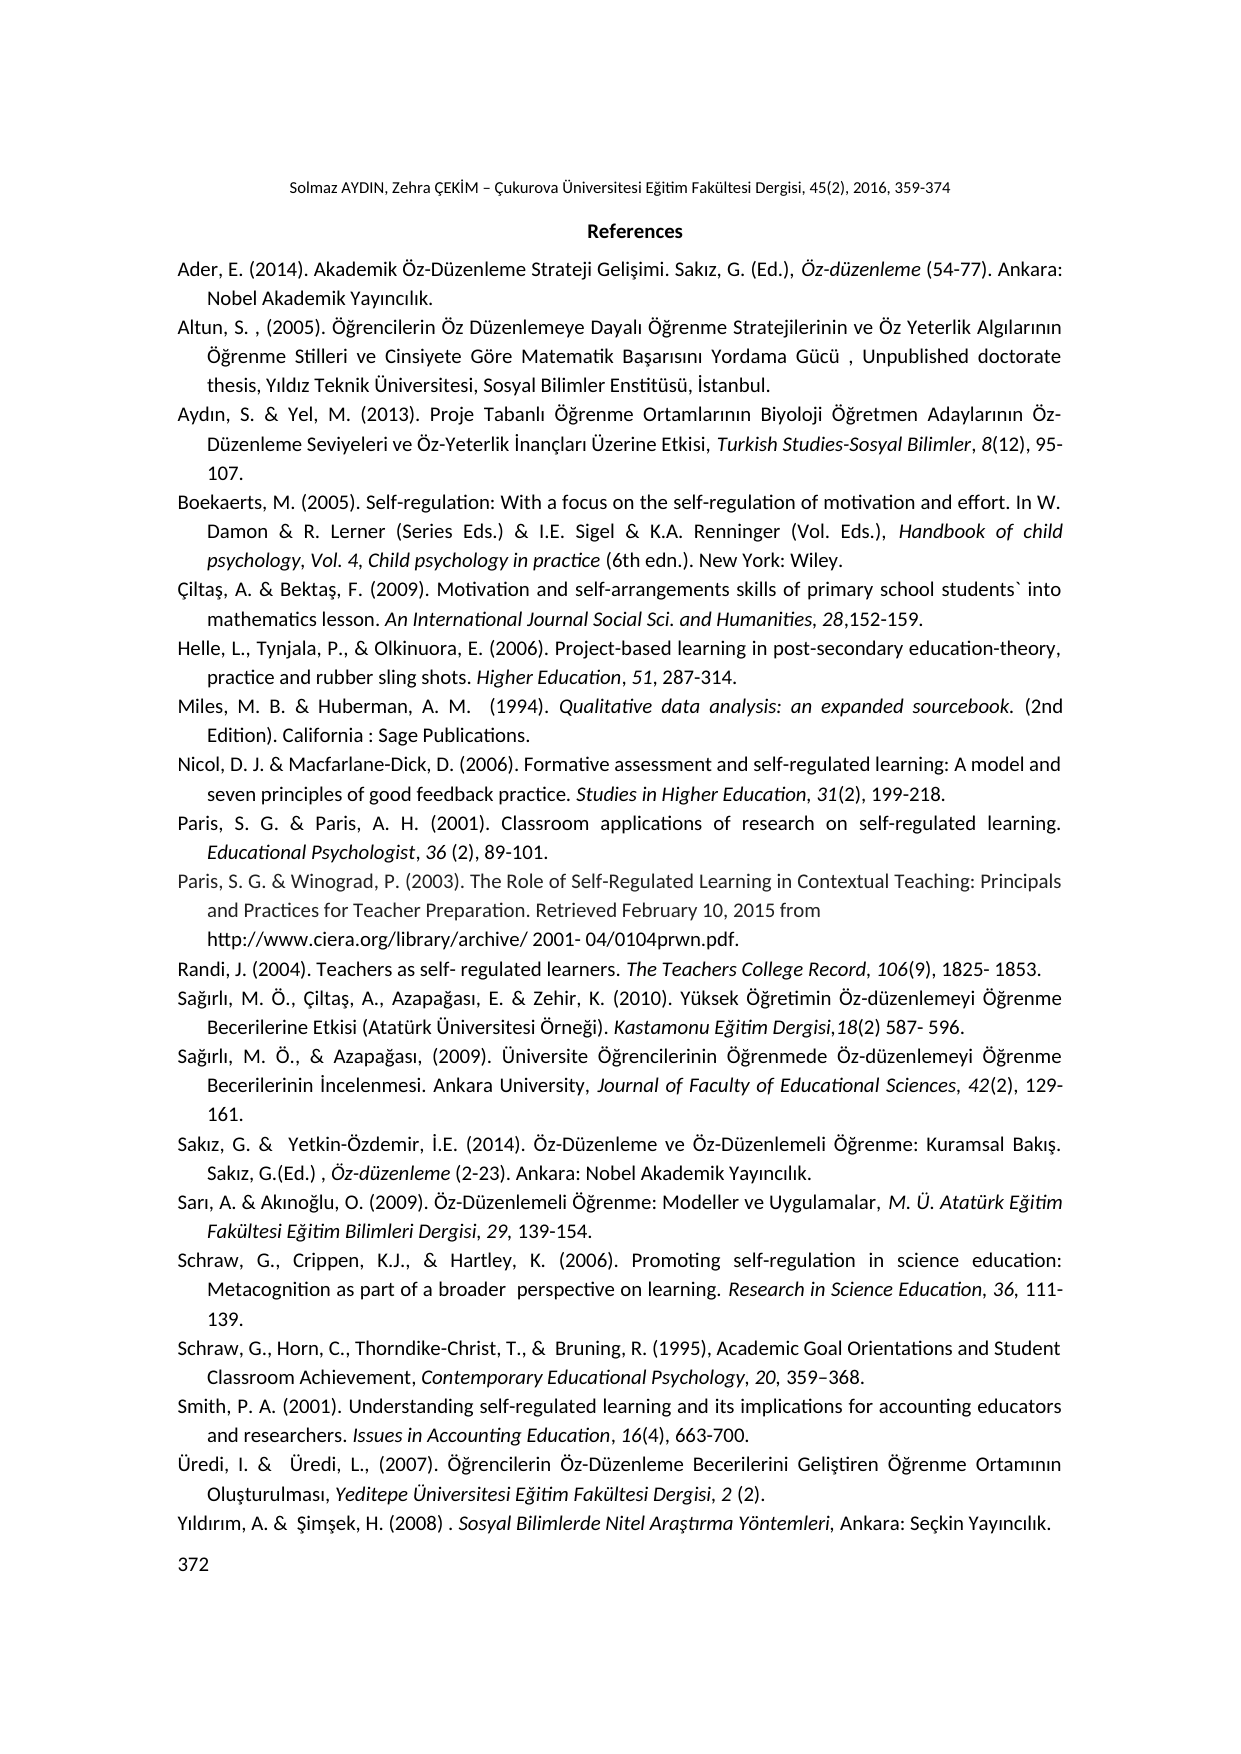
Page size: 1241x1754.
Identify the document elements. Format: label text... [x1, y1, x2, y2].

text Smith, P. A. (2001). Understanding self-regulated learning and its implications for accounting educators and researchers. Issues in Accounting Education, 16(4), 663-700. [177, 1393, 1063, 1448]
text Yıldırım, A. & Şimşek, H. (2008) . Sosyal Bilimlerde Nitel Araştırma Yöntemleri, Ankara: Seçkin Yayıncılık. [177, 1510, 1063, 1535]
text Çiltaş, A. & Bektaş, F. (2009). Motivation and self-arrangements skills of primary school students` into mathematics lesson. An International Journal Social Sci. and Humanities, 28,152-159. [177, 577, 1063, 631]
text Altun, S. , (2005). Öğrencilerin Öz Düzenlemeye Dayalı Öğrenme Stratejilerinin ve Öz Yeterlik Algılarının Öğrenme Stilleri ve Cinsiyete Göre Matematik Başarısını Yordama Gücü , Unpublished doctorate thesis, Yıldız Teknik Üniversitesi, Sosyal Bilimler Enstitüsü, İstanbul. [177, 314, 1063, 398]
text Paris, S. G. & Winograd, P. (2003). The Role of Self-Regulated Learning in Contextual Teaching: Principals and Practices for Teacher Preparation. Retrieved February 10, 2015 from [177, 894, 1063, 923]
text Üredi, I. & Üredi, L., (2007). Öğrencilerin Öz-Düzenleme Becerilerini Geliştiren Öğrenme Ortamının Oluşturulması, Yeditepe Üniversitesi Eğitim Fakültesi Dergisi, 2 (2). [177, 1452, 1063, 1506]
text Paris, S. G. & Paris, A. H. (2001). Classroom applications of research on self-regulated learning. Educational Psychologist, 36 (2), 89-101. [177, 810, 1063, 864]
text Miles, M. B. & Huberman, A. M. (1994). Qualitative data analysis: an expanded sourcebook. (2nd Edition). California : Sage Publications. [177, 693, 1063, 748]
text Schraw, G., Horn, C., Thorndike-Christ, T., & Bruning, R. (1995), Academic Goal Orientations and Student Classroom Achievement, Contemporary Educational Psychology, 20, 359–368. [177, 1335, 1063, 1389]
text Sarı, A. & Akınoğlu, O. (2009). Öz-Düzenlemeli Öğrenme: Modeller ve Uygulamalar, M. Ü. Atatürk Eğitim Fakültesi Eğitim Bilimleri Dergisi, 29, 139-154. [177, 1189, 1063, 1244]
text Sakız, G. & Yetkin-Özdemir, İ.E. (2014). Öz-Düzenleme ve Öz-Düzenlemeli Öğrenme: Kuramsal Bakış. Sakız, G.(Ed.) , Öz-düzenleme (2-23). Ankara: Nobel Akademik Yayıncılık. [177, 1131, 1063, 1185]
text Randi, J. (2004). Teachers as self- regulated learners. The Teachers College Record, 106(9), 1825- 1853. [177, 956, 1063, 981]
text Sağırlı, M. Ö., & Azapağası, (2009). Üniversite Öğrencilerinin Öğrenmede Öz-düzenlemeyi Öğrenme Becerilerinin İncelenmesi. Ankara University, Journal of Faculty of Educational Sciences, 42(2), 129-161. [177, 1043, 1063, 1127]
text Schraw, G., Crippen, K.J., & Hartley, K. (2006). Promoting self-regulation in science education: Metacognition as part of a broader perspective on learning. Research in Science Education, 36, 111-139. [177, 1247, 1063, 1331]
text Sağırlı, M. Ö., Çiltaş, A., Azapağası, E. & Zehir, K. (2010). Yüksek Öğretimin Öz-düzenlemeyi Öğrenme Becerilerine Etkisi (Atatürk Üniversitesi Örneği). Kastamonu Eğitim Dergisi,18(2) 587- 596. [177, 985, 1063, 1039]
text Boekaerts, M. (2005). Self-regulation: With a focus on the self-regulation of motivation and effort. In W. Damon & R. Lerner (Series Eds.) & I.E. Sigel & K.A. Renninger (Vol. Eds.), Handbook of child psychology, Vol. 4, Child psychology in practice (6th edn.). New York: Wiley. [177, 489, 1063, 573]
subtitle References [177, 218, 1063, 243]
text Nicol, D. J. & Macfarlane-Dick, D. (2006). Formative assessment and self-regulated learning: A model and seven principles of good feedback practice. Studies in Higher Education, 31(2), 199-218. [177, 752, 1063, 806]
text Ader, E. (2014). Akademik Öz-Düzenleme Strateji Gelişimi. Sakız, G. (Ed.), Öz-düzenleme (54-77). Ankara: Nobel Akademik Yayıncılık. [177, 256, 1063, 310]
text Helle, L., Tynjala, P., & Olkinuora, E. (2006). Project-based learning in post-secondary education-theory, practice and rubber sling shots. Higher Education, 51, 287-314. [177, 635, 1063, 689]
text Aydın, S. & Yel, M. (2013). Proje Tabanlı Öğrenme Ortamlarının Biyoloji Öğretmen Adaylarının Öz-Düzenleme Seviyeleri ve Öz-Yeterlik İnançları Üzerine Etkisi, Turkish Studies-Sosyal Bilimler, 8(12), 95-107. [177, 402, 1063, 485]
text http://www.ciera.org/library/archive/ 2001- 04/0104prwn.pdf. [207, 927, 1063, 952]
